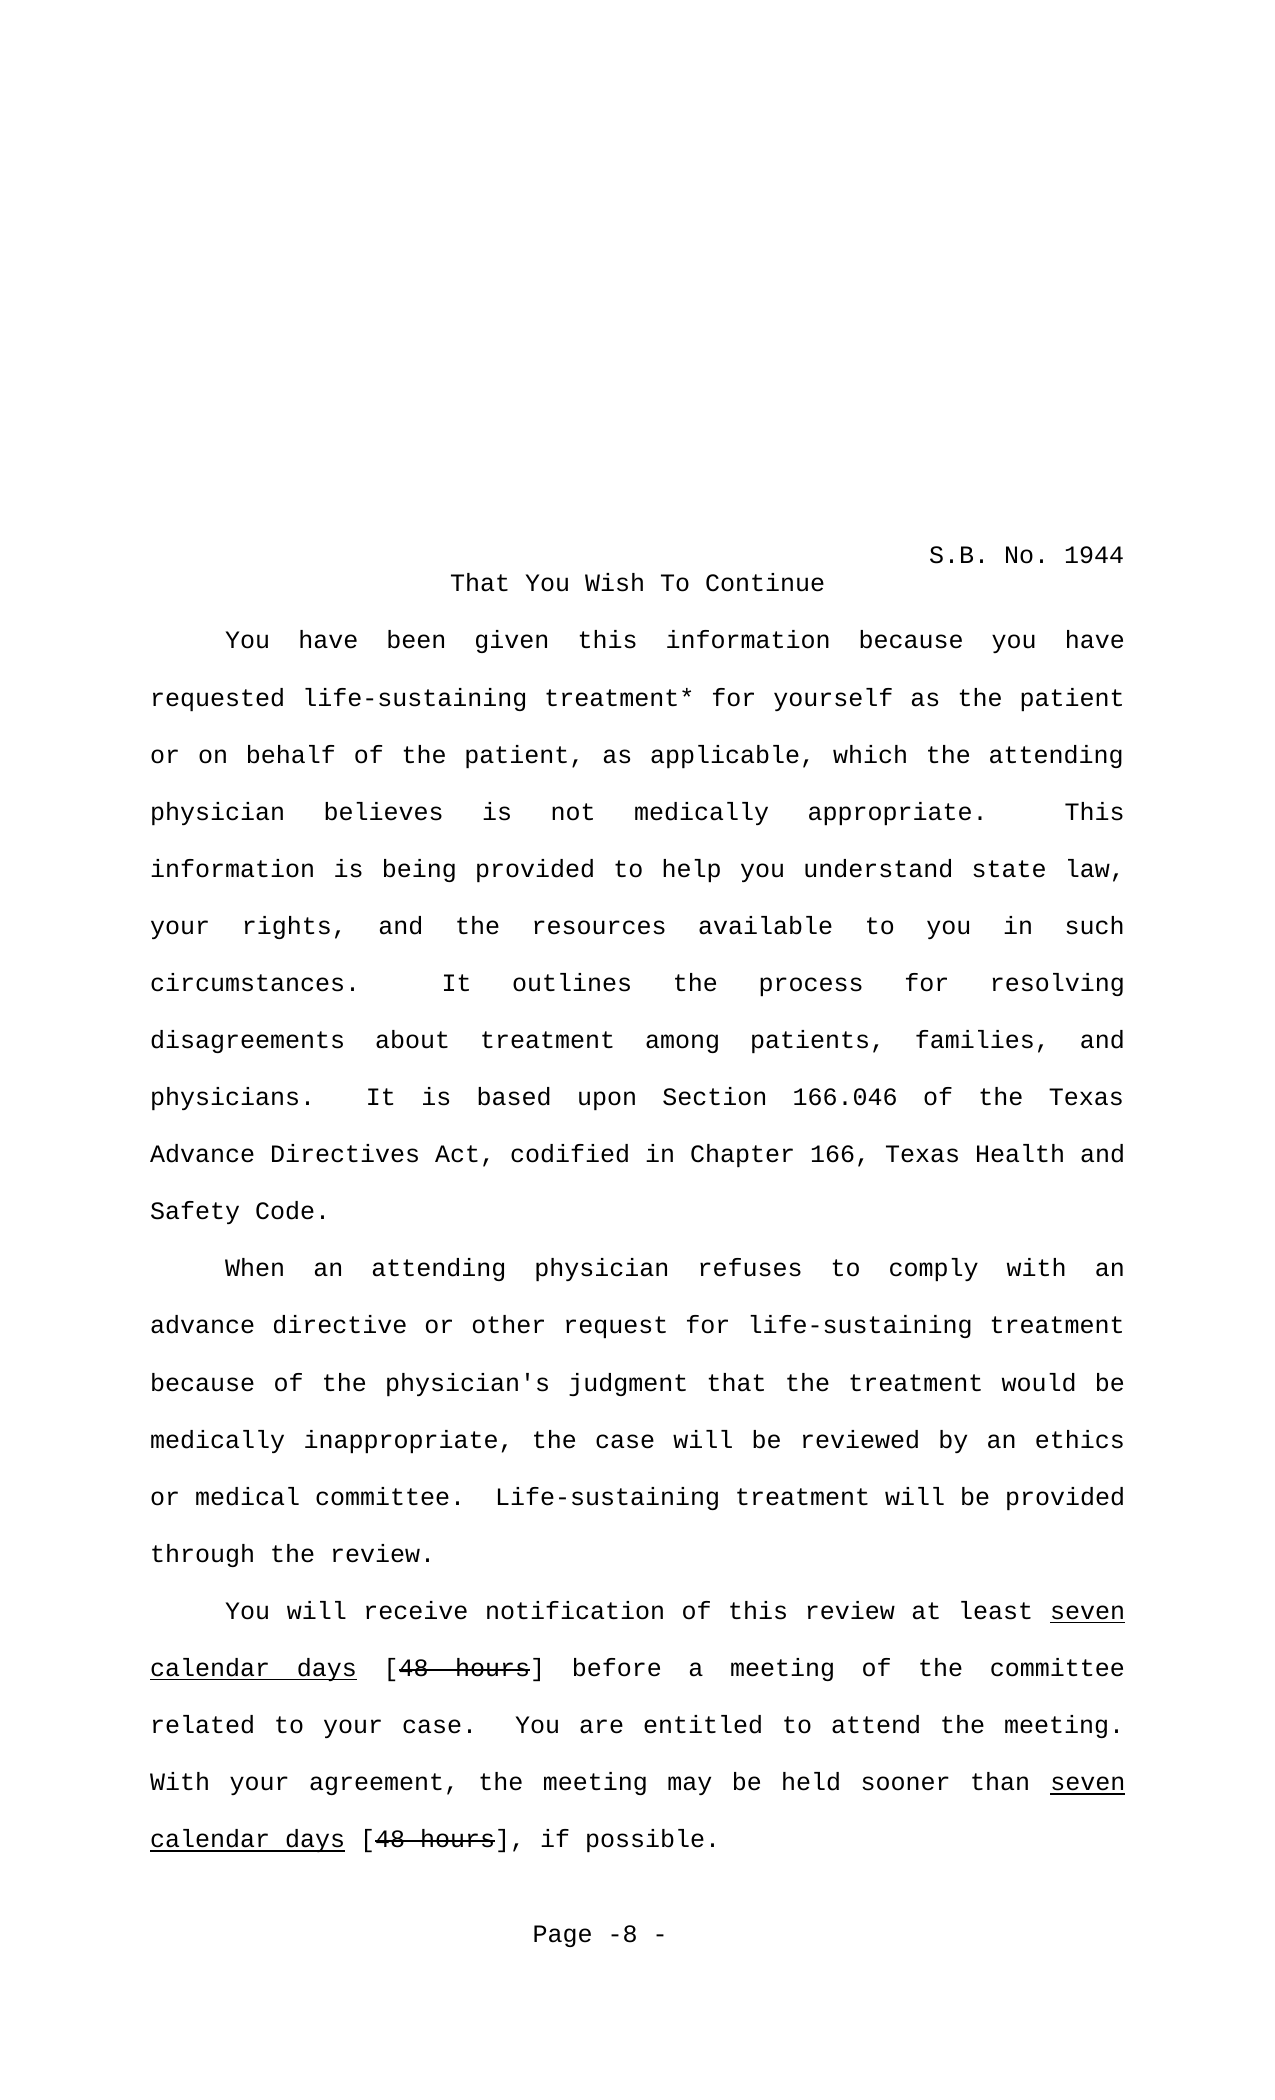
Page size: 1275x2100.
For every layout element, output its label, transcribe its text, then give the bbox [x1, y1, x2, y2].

text When an attending physician refuses to comply with an advance directive or other request for life-sustaining treatment because of the physician's judgment that the treatment would be medically inappropriate, the case will be reviewed by an ethics or medical committee. Life-sustaining treatment will be provided through the review. [150, 1256, 1125, 1570]
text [150, 571, 1125, 599]
text You will receive notification of this review at least seven calendar days [48 hours] before a meeting of the committee related to your case. You are entitled to attend the meeting. With your agreement, the meeting may be held sooner than seven calendar days [48 hours], if possible. [150, 1598, 1125, 1855]
text You have been given this information because you have requested life-sustaining treatment* for yourself as the patient or on behalf of the patient, as applicable, which the attending physician believes is not medically appropriate. This information is being provided to help you understand state law, your rights, and the resources available to you in such circumstances. It outlines the process for resolving disagreements about treatment among patients, families, and physicians. It is based upon Section 166.046 of the Texas Advance Directives Act, codified in Chapter 166, Texas Health and Safety Code. [150, 628, 1125, 1227]
